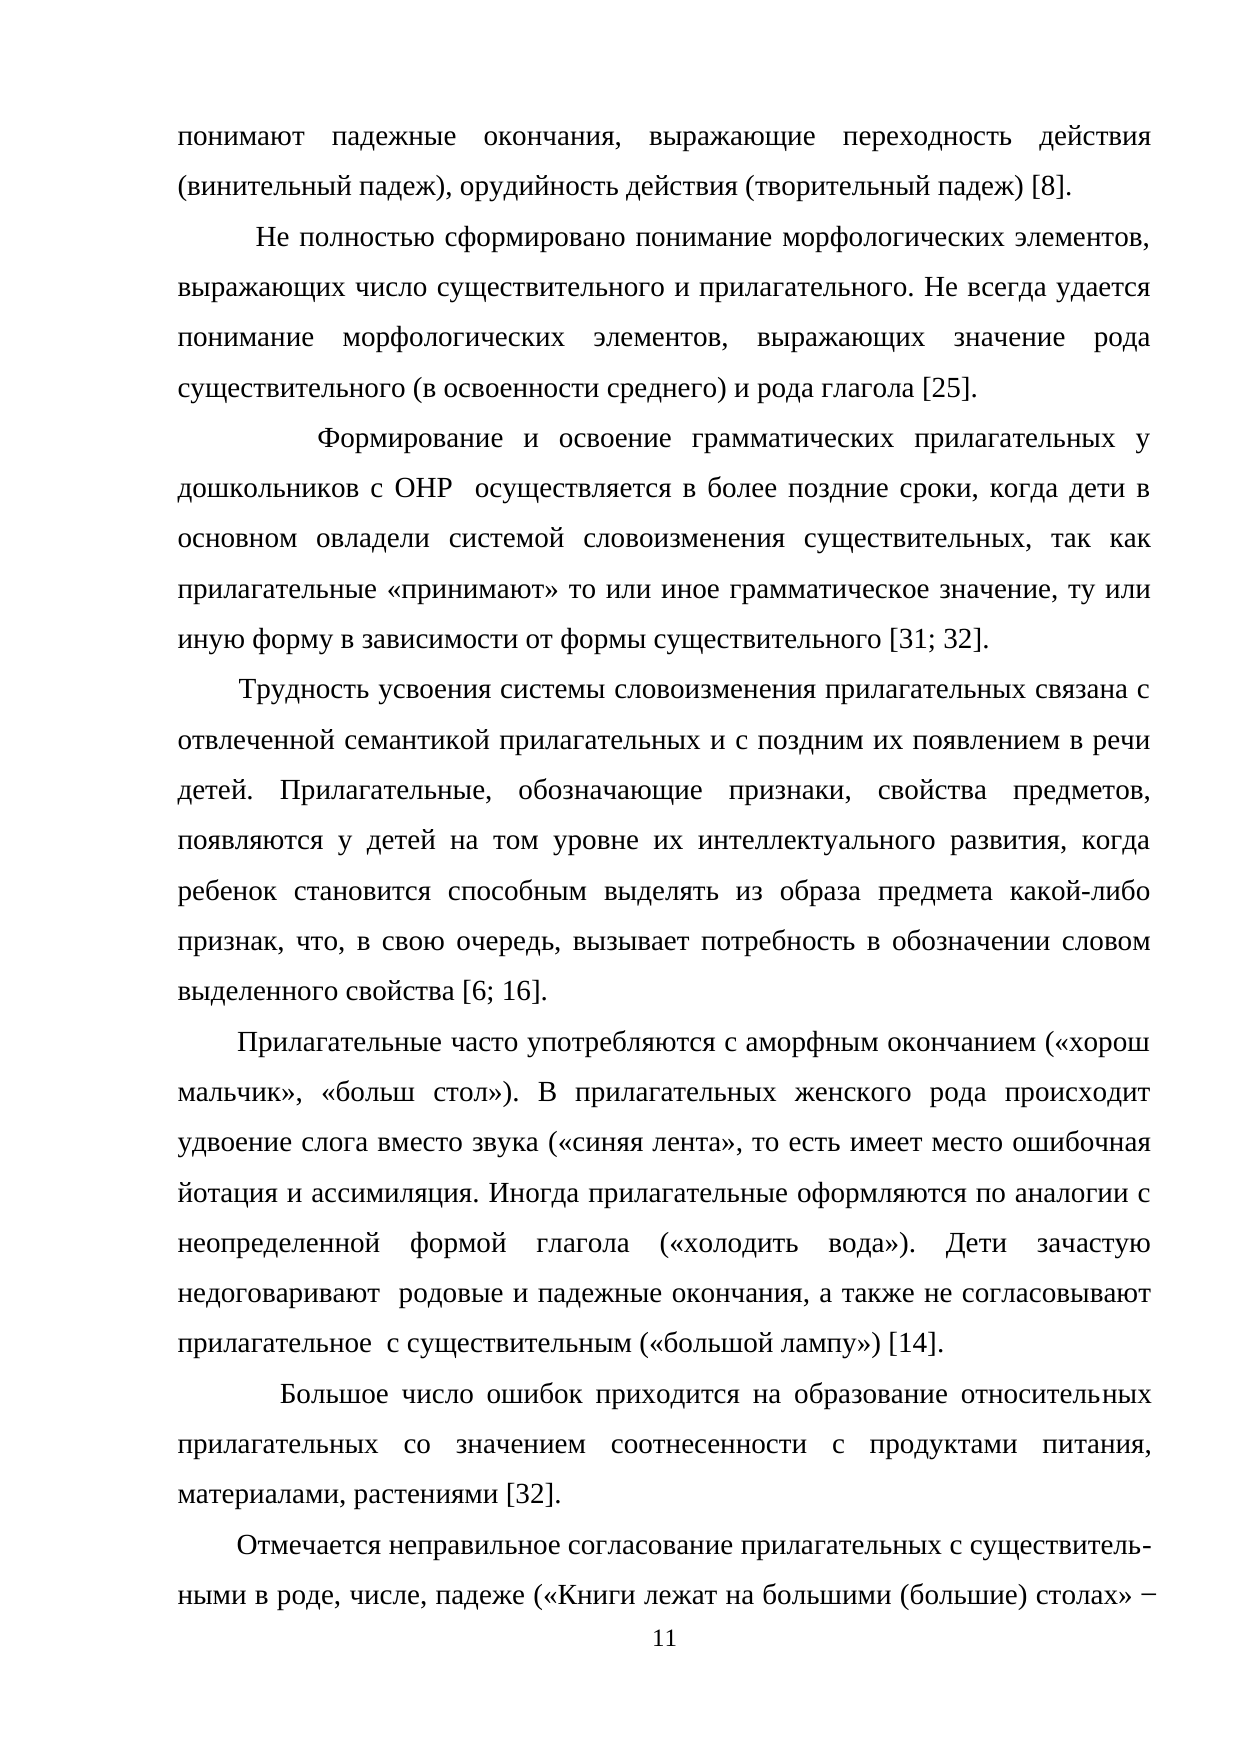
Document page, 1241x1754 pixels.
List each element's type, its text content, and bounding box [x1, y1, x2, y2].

text Прилагательные часто употребляются с аморфным окончанием («хорош мальчик», «больш стол»). В прилагательных женского рода происходит удвоение слога вместо звука («синяя лента», то есть имеет место ошибочная йотация и ассимиляция. Иногда прилагательные оформляются по аналогии с неопределенной формой глагола («холодить вода»). Дети зачастую недоговаривают родовые и падежные окончания, а также не согласовывают прилагательное с существительным («большой лампу») [14]. [177, 1024, 1152, 1359]
text Формирование и освоение грамматических прилагательных у дошкольников с ОНР осуществляется в более поздние сроки, когда дети в основном овладели системой словоизменения существительных, так как прилагательные «принимают» то или иное грамматическое значение, ту или иную форму в зависимости от формы существительного [31; 32]. [177, 420, 1152, 655]
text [177, 1527, 1152, 1611]
text Не полностью сформировано понимание морфологических элементов, выражающих число существительного и прилагательного. Не всегда удается понимание морфологических элементов, выражающих значение рода существительного (в освоенности среднего) и рода глагола [25]. [177, 219, 1152, 403]
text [177, 118, 1152, 202]
text Трудность усвоения системы словоизменения прилагательных связана с отвлеченной семантикой прилагательных и с поздним их появлением в речи детей. Прилагательные, обозначающие признаки, свойства предметов, появляются у детей на том уровне их интеллектуального развития, когда ребенок становится способным выделять из образа предмета какой-либо признак, что, в свою очередь, вызывает потребность в обозначении словом выделенного свойства [6; 16]. [177, 672, 1152, 1007]
text Большое число ошибок приходится на образование относительных прилагательных со значением соотнесенности с продуктами питания, материалами, растениями [32]. [177, 1376, 1152, 1510]
